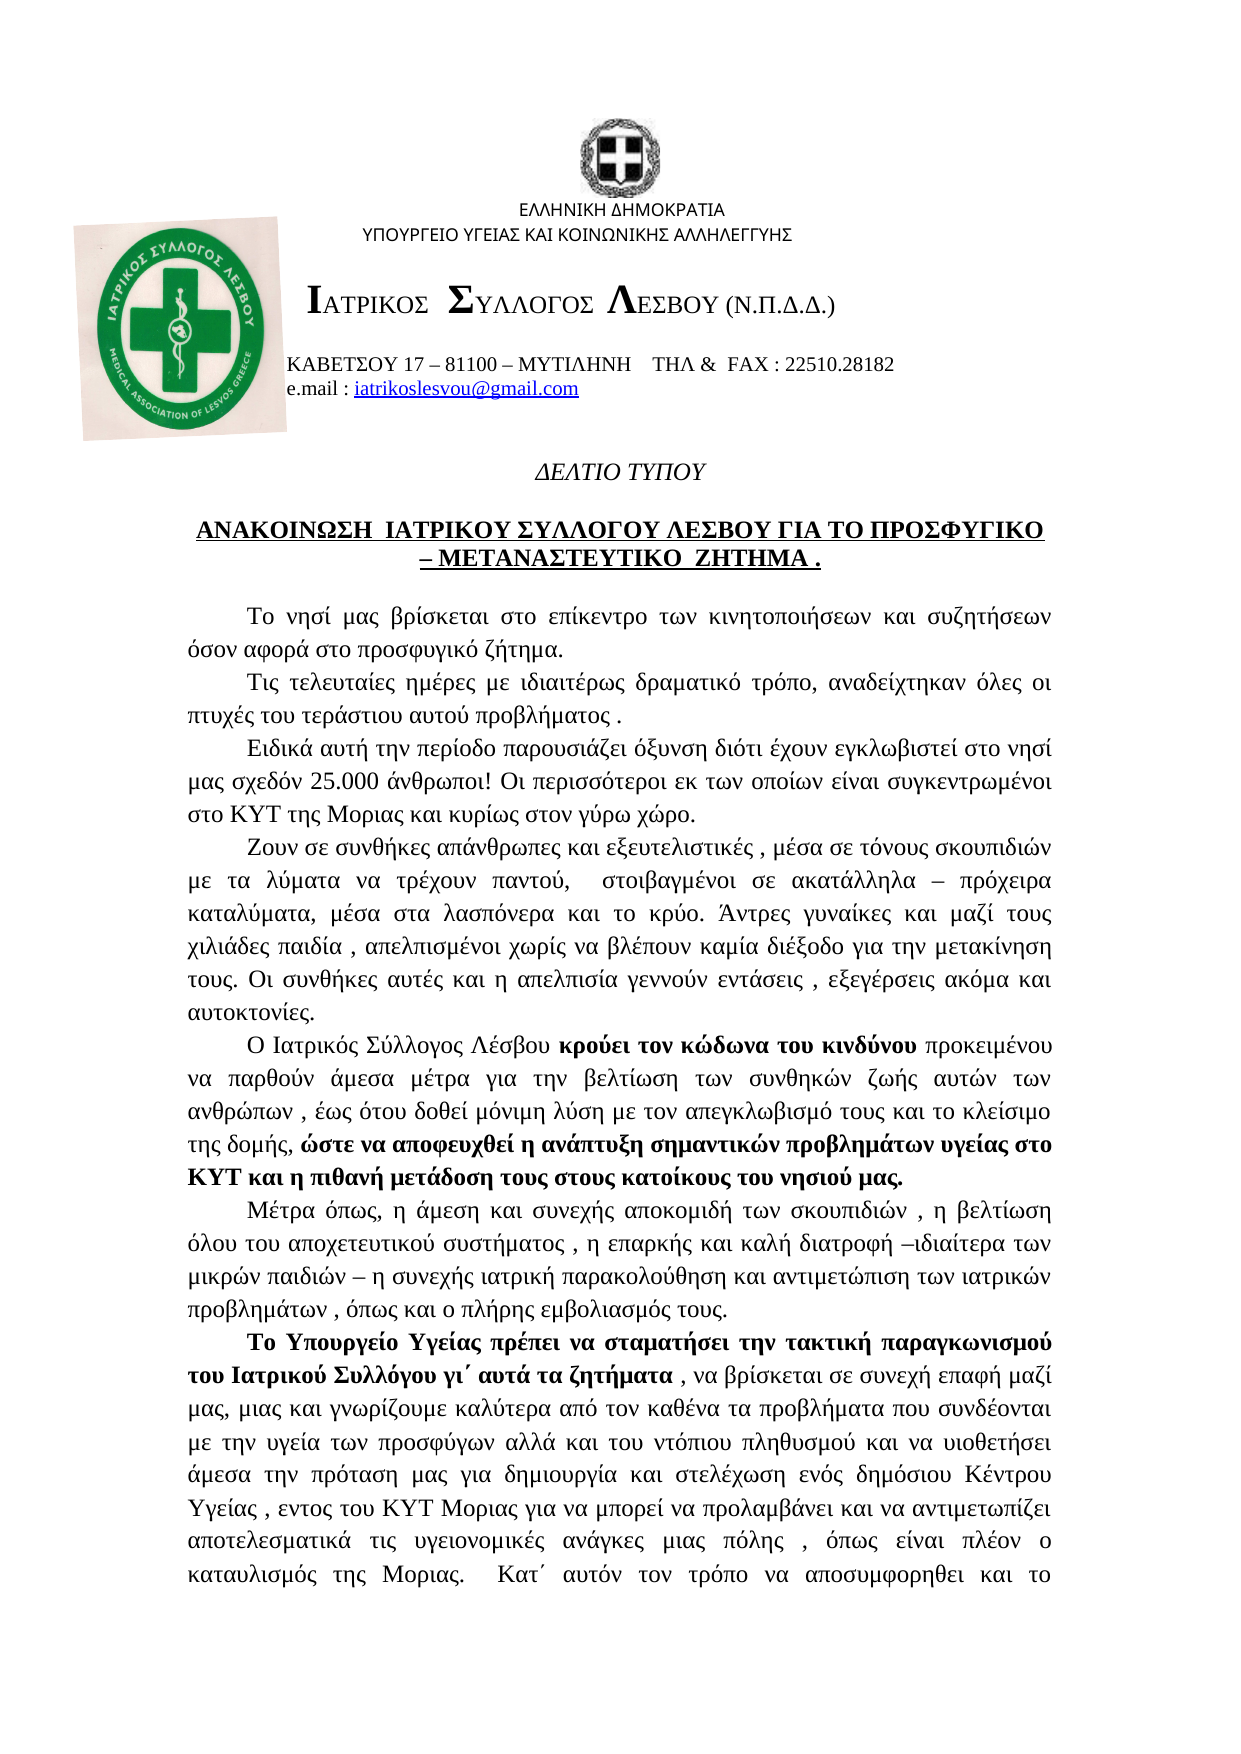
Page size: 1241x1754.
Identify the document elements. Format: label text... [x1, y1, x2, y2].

text ΔΕΛΤΙΟ ΤΥΠΟΥ [187, 457, 1053, 486]
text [187, 1327, 1053, 1587]
picture [74, 217, 287, 440]
text Μέτρα όπως, η άμεση και συνεχής αποκομιδή των σκουπιδιών , η βελτίωση όλου του αποχετευτικού συστήματος , η επαρκής και καλή διατροφή –ιδιαίτερα των μικρών παιδιών – η συνεχής ιατρική παρακολούθηση και αντιμετώπιση των ιατρικών προβλημάτων , όπως και ο πλήρης εμβολιασμός τους. [187, 1195, 1053, 1323]
text Ο Ιατρικός Σύλλογος Λέσβου κρούει τον κώδωνα του κινδύνου προκειμένου να παρθούν άμεσα μέτρα για την βελτίωση των συνθηκών ζωής αυτών των ανθρώπων , έως ότου δοθεί μόνιμη λύση με τον απεγκλωβισμό τους και το κλείσιμο της δομής, ώστε να αποφευχθεί η ανάπτυξη σημαντικών προβλημάτων υγείας στο ΚΥΤ και η πιθανή μετάδοση τους στους κατοίκους του νησιού μας. [187, 1030, 1053, 1191]
text e.mail : iatrikoslesvou@gmail.com [285, 376, 1053, 400]
text ΚΑΒΕΤΣΟΥ 17 – 81100 – ΜΥΤΙΛΗΝΗ ΤΗΛ & FAX : 22510.28182 [284, 352, 1053, 376]
text ΕΛΛΗΝΙΚΗ ΔΗΜΟΚΡΑΤΙΑ [187, 198, 1053, 222]
text Ειδικά αυτή την περίοδο παρουσιάζει όξυνση διότι έχουν εγκλωβιστεί στο νησί μας σχεδόν 25.000 άνθρωποι! Οι περισσότεροι εκ των οποίων είναι συγκεντρωμένοι στο ΚΥΤ της Μοριας και κυρίως στον γύρω χώρο. [187, 733, 1053, 828]
text Ζουν σε συνθήκες απάνθρωπες και εξευτελιστικές , μέσα σε τόνους σκουπιδιών με τα λύματα να τρέχουν παντού, στοιβαγμένοι σε ακατάλληλα – πρόχειρα καταλύματα, μέσα στα λασπόνερα και το κρύο. Άντρες γυναίκες και μαζί τους χιλιάδες παιδία , απελπισμένοι χωρίς να βλέπουν καμία διέξοδο για την μετακίνηση τους. Οι συνθήκες αυτές και η απελπισία γεννούν εντάσεις , εξεγέρσεις ακόμα και αυτοκτονίες. [187, 832, 1053, 1026]
text ΥΠΟΥΡΓΕΙΟ ΥΓΕΙΑΣ ΚΑΙ ΚΟΙΝΩΝΙΚΗΣ ΑΛΛΗΛΕΓΓΥΗΣ [278, 222, 1053, 246]
text ΑΝΑΚΟΙΝΩΣΗ ΙΑΤΡΙΚΟΥ ΣΥΛΛΟΓΟΥ ΛΕΣΒΟΥ ΓΙΑ ΤΟ ΠΡΟΣΦΥΓΙΚΟ – ΜΕΤΑΝΑΣΤΕΥΤΙΚΟ ΖΗΤΗΜΑ . [187, 515, 1053, 572]
text ΙΑΤΡΙΚΟΣ ΣΥΛΛΟΓΟΣ ΛΕΣΒΟΥ (Ν.Π.Δ.Δ.) [280, 275, 1053, 323]
text Το νησί μας βρίσκεται στο επίκεντρο των κινητοποιήσεων και συζητήσεων όσον αφορά στο προσφυγικό ζήτημα. [187, 601, 1053, 663]
text Τις τελευταίες ημέρες με ιδιαιτέρως δραματικό τρόπο, αναδείχτηκαν όλες οι πτυχές του τεράστιου αυτού προβλήματος . [187, 667, 1053, 729]
